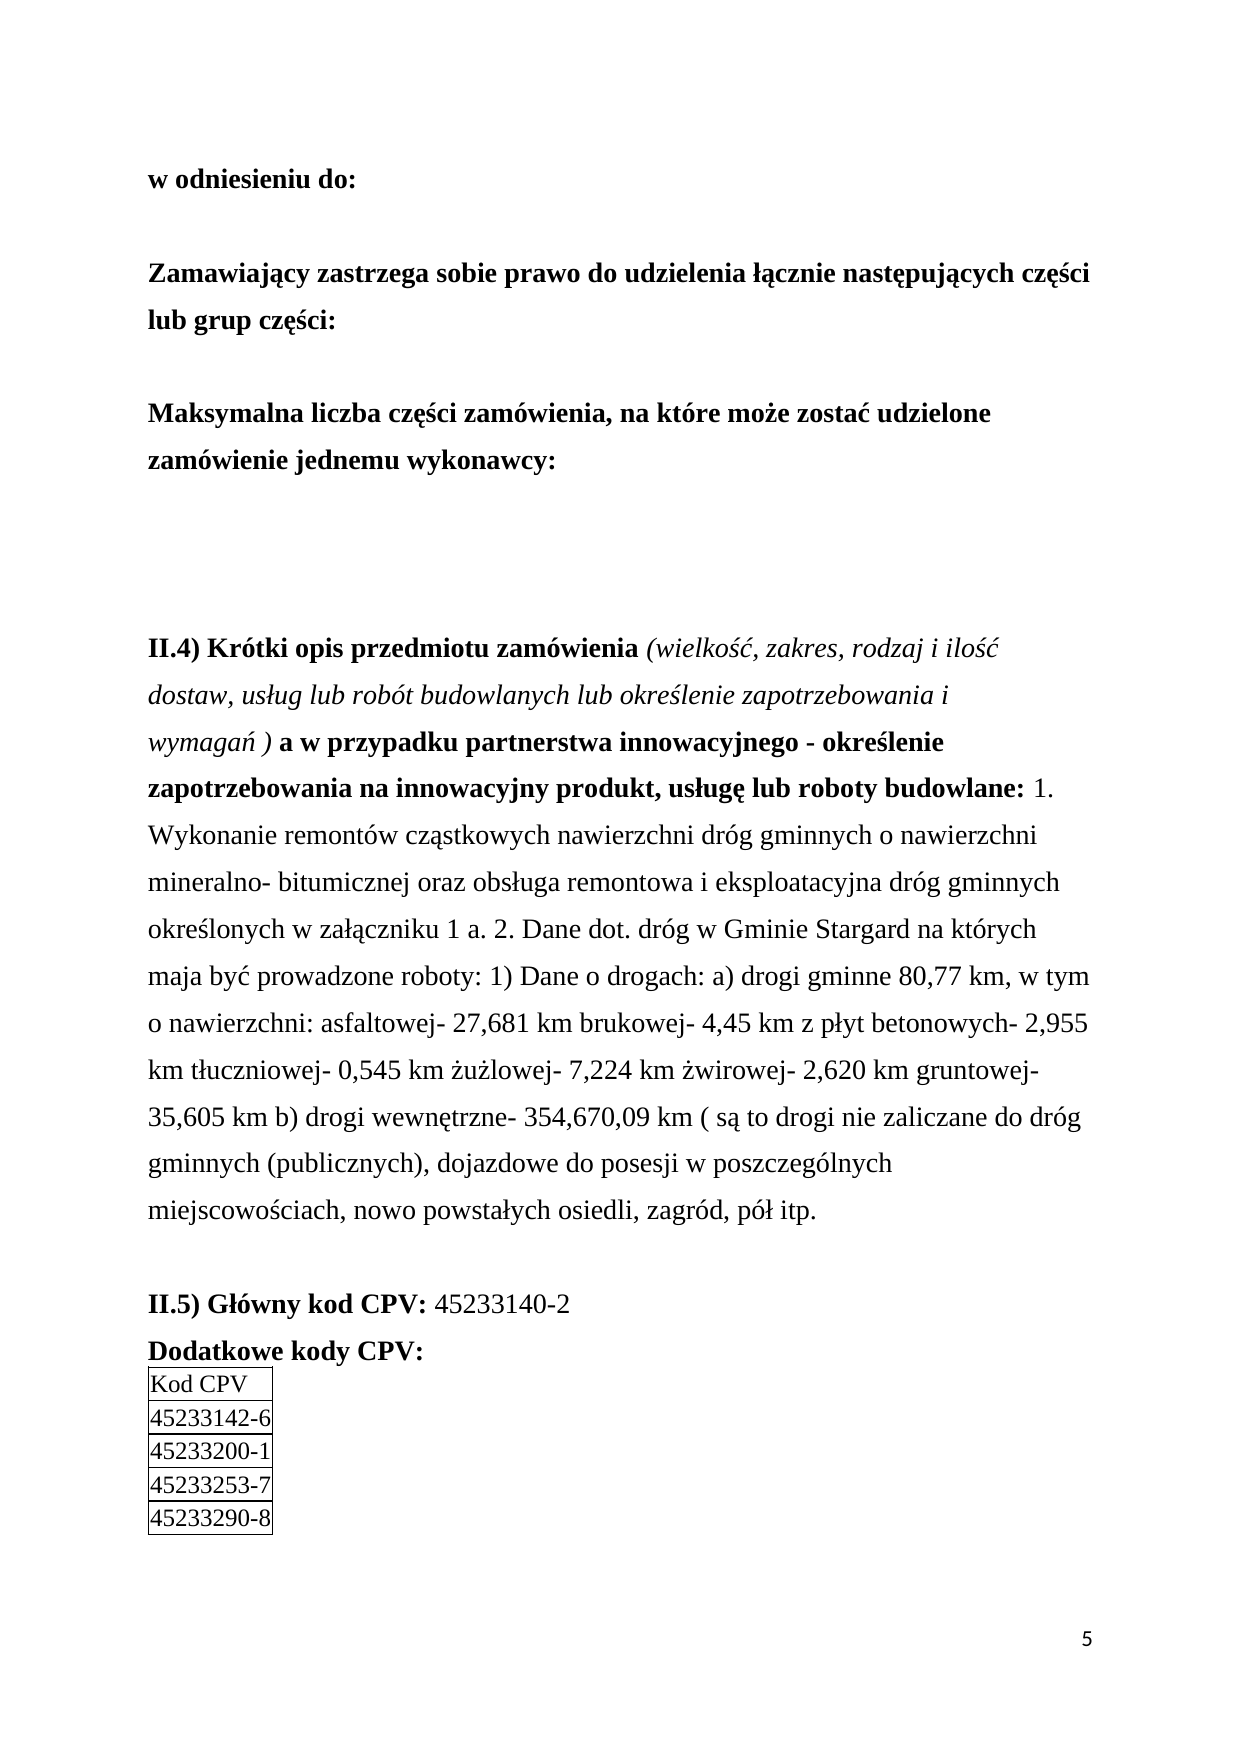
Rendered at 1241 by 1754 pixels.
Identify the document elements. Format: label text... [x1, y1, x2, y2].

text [148, 148, 1093, 241]
table_cell 45233253-7 [149, 1468, 272, 1500]
table_header Kod CPV [149, 1368, 272, 1400]
table_cell 45233142-6 [149, 1401, 272, 1433]
table_cell 45233200-1 [149, 1435, 272, 1467]
table_cell 45233290-8 [149, 1502, 272, 1533]
text Zamawiający zastrzega sobie prawo do udzielenia łącznie następujących części lub grup części: Maksymalna liczba części zamówienia, na które może zostać udzielone zamówienie jednemu wykonawcy: II.4) Krótki opis przedmiotu zamówienia (wielkość, zakres, rodzaj i ilość dostaw, usług lub robót budowlanych lub określenie zapotrzebowania i wymagań ) a w przypadku partnerstwa innowacyjnego - określenie zapotrzebowania na innowacyjny produkt, usługę lub roboty budowlane: 1. Wykonanie remontów cząstkowych nawierzchni dróg gminnych o nawierzchni mineralno- bitumicznej oraz obsługa remontowa i eksploatacyjna dróg gminnych określonych w załączniku 1 a. 2. Dane dot. dróg w Gminie Stargard na których maja być prowadzone roboty: 1) Dane o drogach: a) drogi gminne 80,77 km, w tym o nawierzchni: asfaltowej- 27,681 km brukowej- 4,45 km z płyt betonowych- 2,955 km tłuczniowej- 0,545 km żużlowej- 7,224 km żwirowej- 2,620 km gruntowej- 35,605 km b) drogi wewnętrzne- 354,670,09 km ( są to drogi nie zaliczane do dróg gminnych (publicznych), dojazdowe do posesji w poszczególnych miejscowościach, nowo powstałych osiedli, zagród, pół itp. II.5) Główny kod CPV: 45233140-2 Dodatkowe kody CPV: [148, 241, 1093, 1366]
